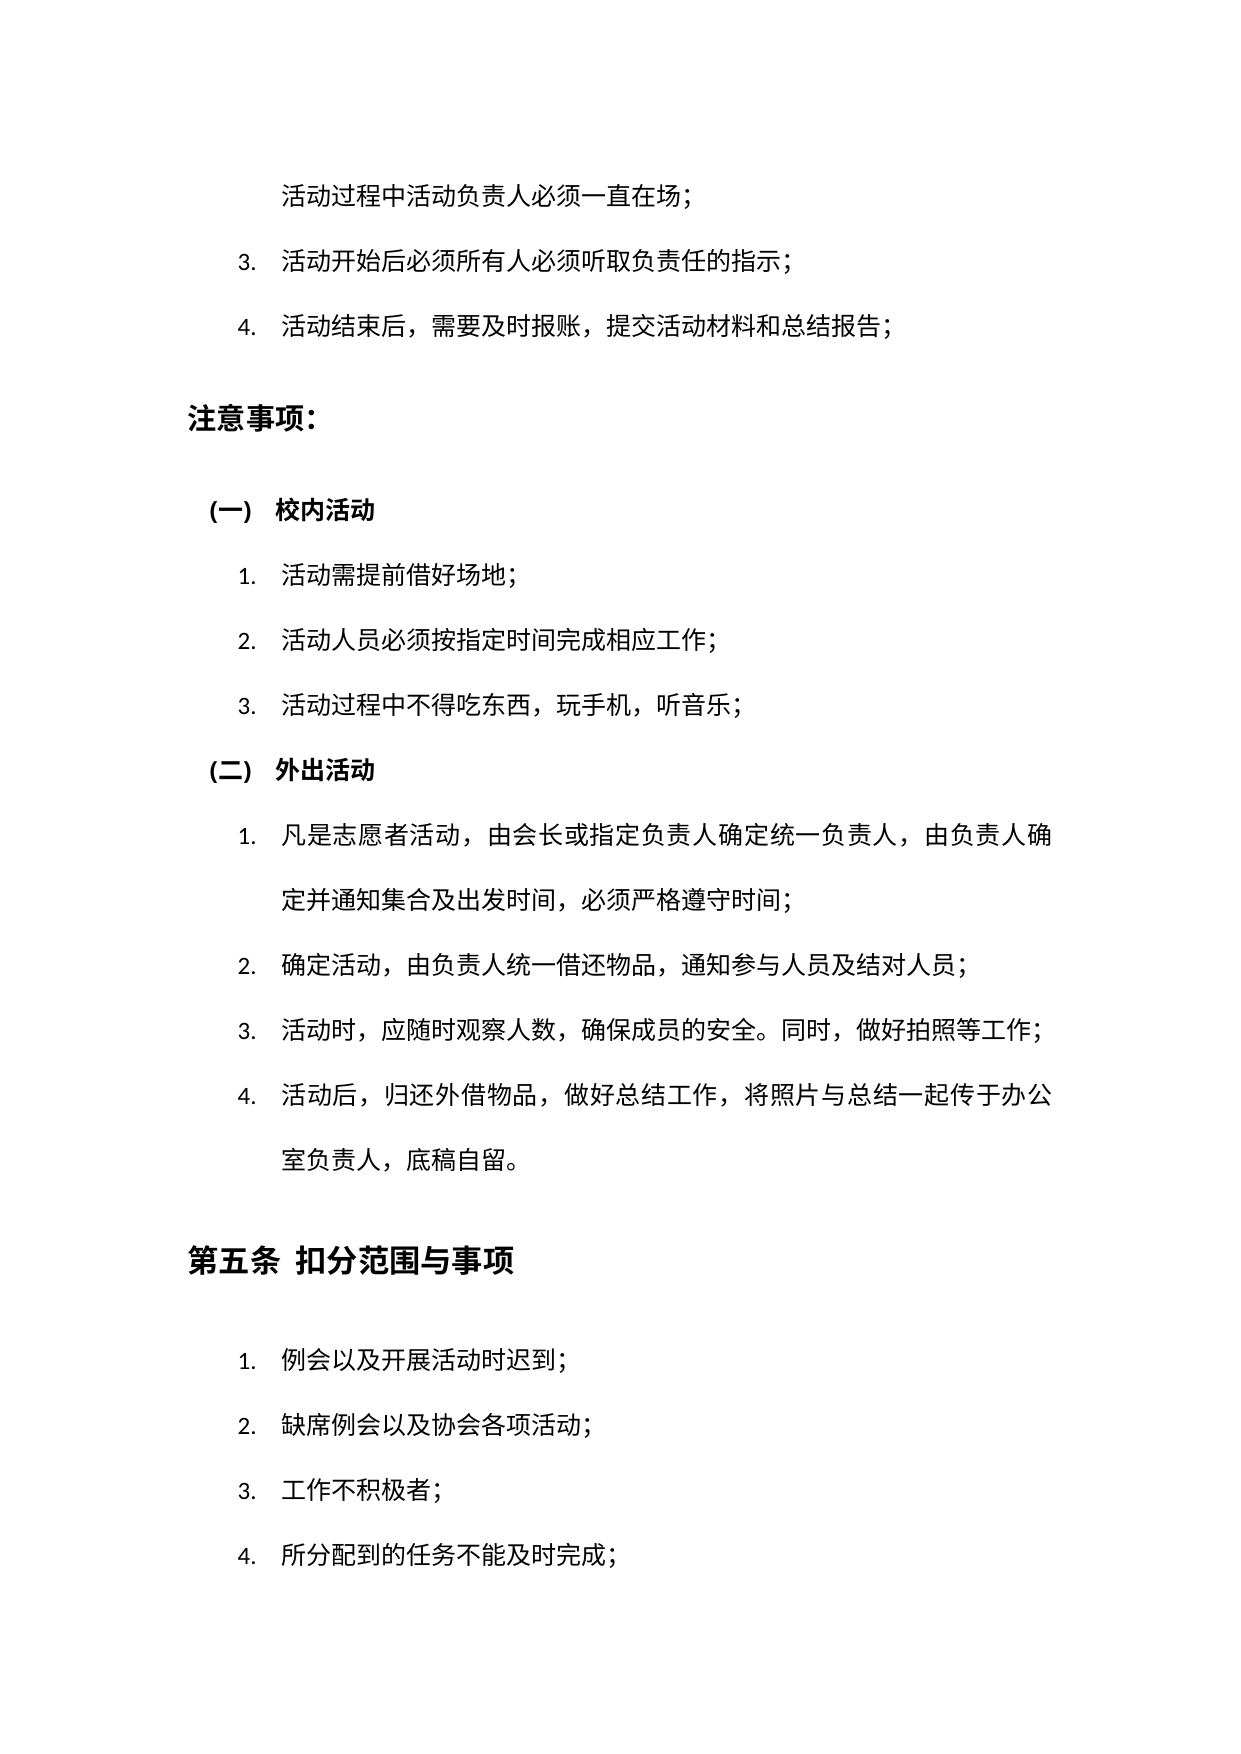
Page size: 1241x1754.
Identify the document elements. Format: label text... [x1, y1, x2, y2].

list 活动开始后必须所有人必须听取负责任的指示； [237, 227, 1053, 292]
list 活动过程中不得吃东西，玩手机，听音乐； [237, 671, 1053, 736]
list 活动需提前借好场地； [237, 541, 1053, 606]
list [237, 162, 1053, 227]
list 活动人员必须按指定时间完成相应工作； [237, 606, 1053, 671]
list 缺席例会以及协会各项活动； [237, 1391, 1053, 1456]
list 校内活动 [209, 476, 1053, 541]
list 活动后，归还外借物品，做好总结工作，将照片与总结一起传于办公室负责人，底稿自留。 [237, 1061, 1053, 1191]
list 例会以及开展活动时迟到； [237, 1326, 1053, 1391]
list 工作不积极者； [237, 1456, 1053, 1521]
list 外出活动 [209, 736, 1053, 801]
list 所分配到的任务不能及时完成； [237, 1521, 1053, 1586]
list 活动结束后，需要及时报账，提交活动材料和总结报告； [237, 292, 1053, 357]
list 活动时，应随时观察人数，确保成员的安全。同时，做好拍照等工作； [237, 996, 1053, 1061]
list 确定活动，由负责人统一借还物品，通知参与人员及结对人员； [237, 931, 1053, 996]
subtitle 第五条 扣分范围与事项 [187, 1227, 1053, 1292]
subtitle 注意事项： [187, 384, 1053, 449]
list 凡是志愿者活动，由会长或指定负责人确定统一负责人，由负责人确定并通知集合及出发时间，必须严格遵守时间； [237, 801, 1053, 931]
